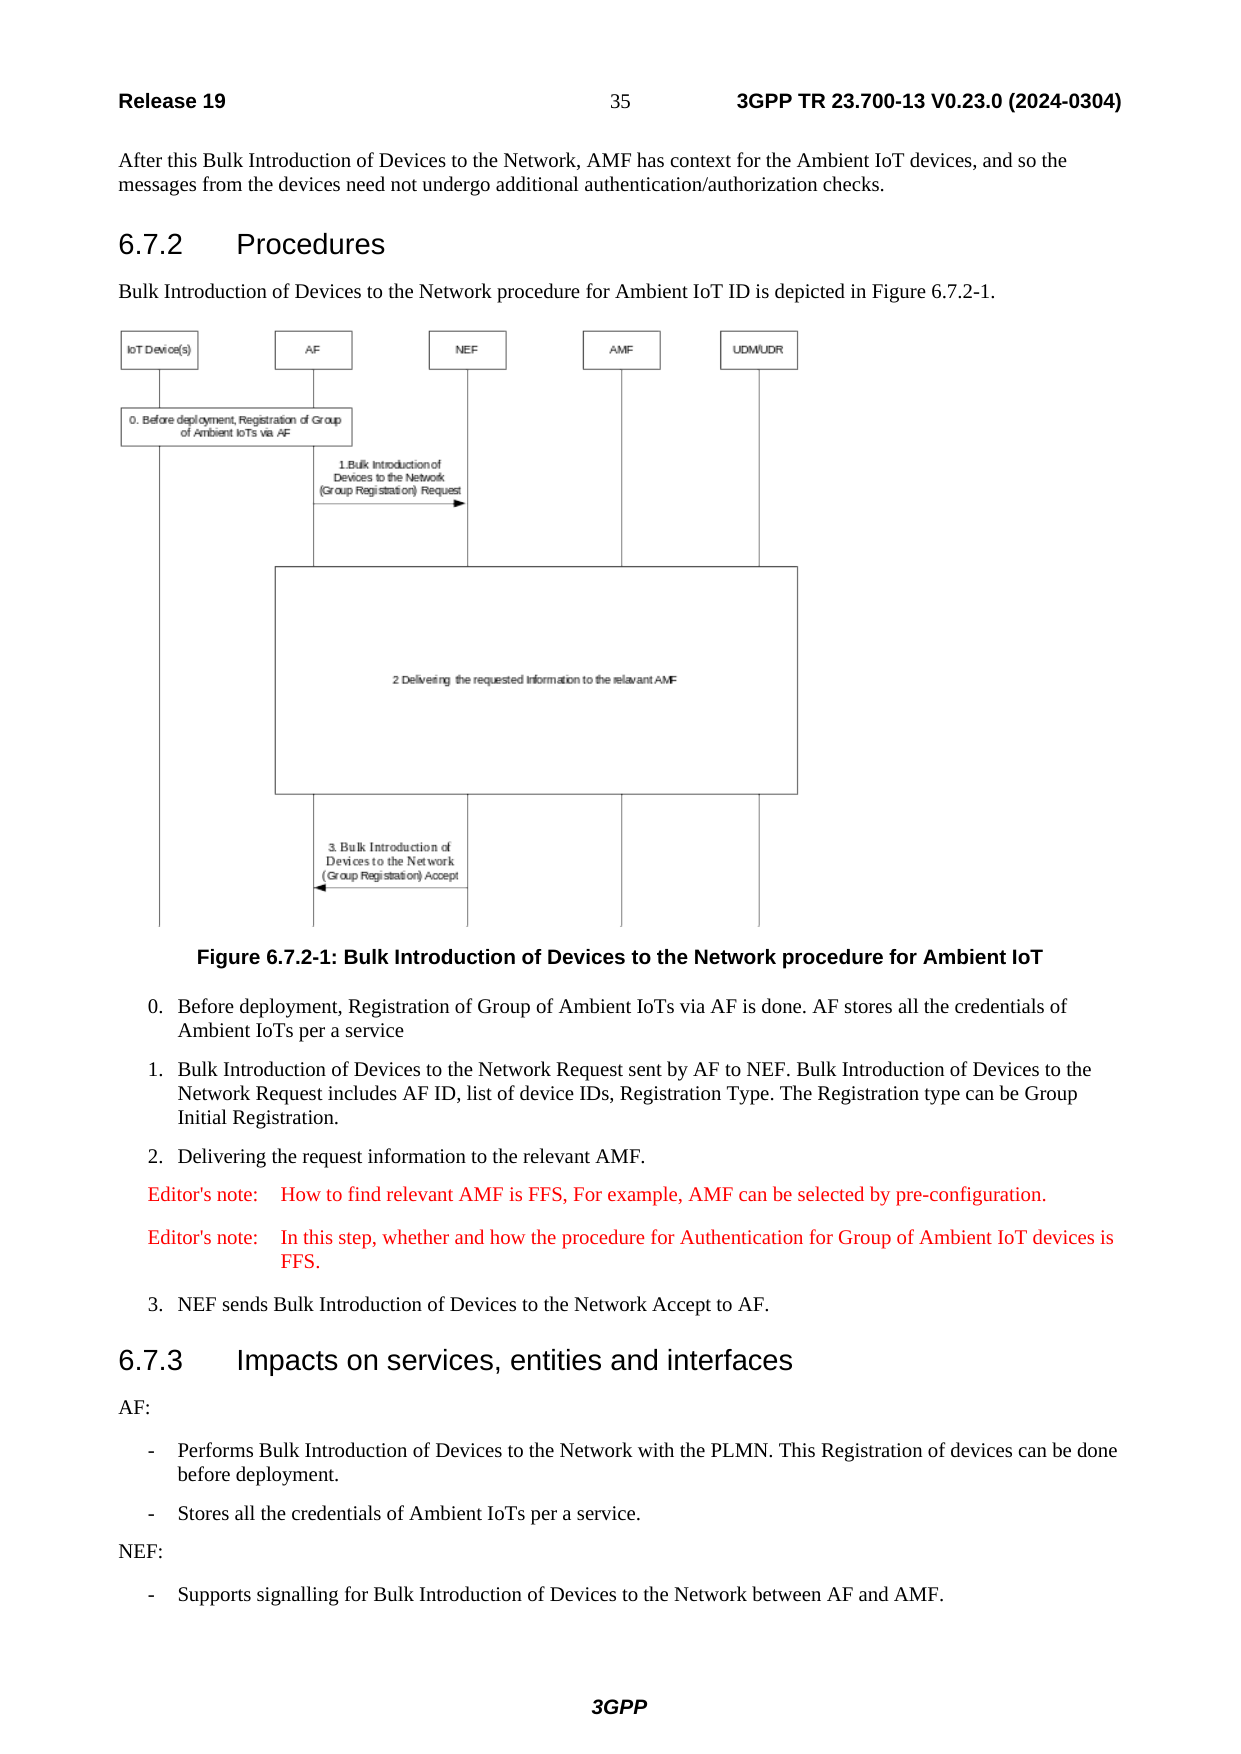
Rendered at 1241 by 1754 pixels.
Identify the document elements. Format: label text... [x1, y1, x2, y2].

text AF: [118, 1395, 1122, 1419]
text 1. Bulk Introduction of Devices to the Network Request sent by AF to NEF. Bulk Introduction of Devices to the Network Request includes AF ID, list of device IDs, Registration Type. The Registration type can be Group Initial Registration. [148, 1057, 1122, 1129]
text - Performs Bulk Introduction of Devices to the Network with the PLMN. This Registration of devices can be done before deployment. [148, 1438, 1122, 1486]
text 0. Before deployment, Registration of Group of Ambient IoTs via AF is done. AF stores all the credentials of Ambient IoTs per a service [148, 994, 1122, 1042]
text 3. NEF sends Bulk Introduction of Devices to the Network Accept to AF. [148, 1292, 1122, 1316]
text NEF: [118, 1539, 1122, 1563]
text 2. Delivering the request information to the relevant AMF. [148, 1143, 1122, 1168]
text After this Bulk Introduction of Devices to the Network, AMF has context for the Ambient IoT devices, and so the messages from the devices need not undergo additional authentication/authorization checks. [118, 147, 1122, 196]
text Bulk Introduction of Devices to the Network procedure for Ambient IoT ID is depicted in Figure 6.7.2-1. [118, 279, 1122, 303]
text - Stores all the credentials of Ambient IoTs per a service. [148, 1501, 1122, 1525]
text Editor's note: In this step, whether and how the procedure for Authentication for Group of Ambient IoT devices is FFS. [147, 1225, 1122, 1273]
text Figure 6.7.2-1: Bulk Introduction of Devices to the Network procedure for Ambient IoT [118, 945, 1122, 969]
subtitle 6.7.2 Procedures [118, 227, 1122, 260]
text - Supports signalling for Bulk Introduction of Devices to the Network between AF and AMF. [148, 1582, 1122, 1606]
text Editor's note: How to find relevant AMF is FFS, For example, AMF can be selected by pre-configuration. [147, 1182, 1122, 1206]
subtitle 6.7.3 Impacts on services, entities and interfaces [118, 1343, 1122, 1377]
